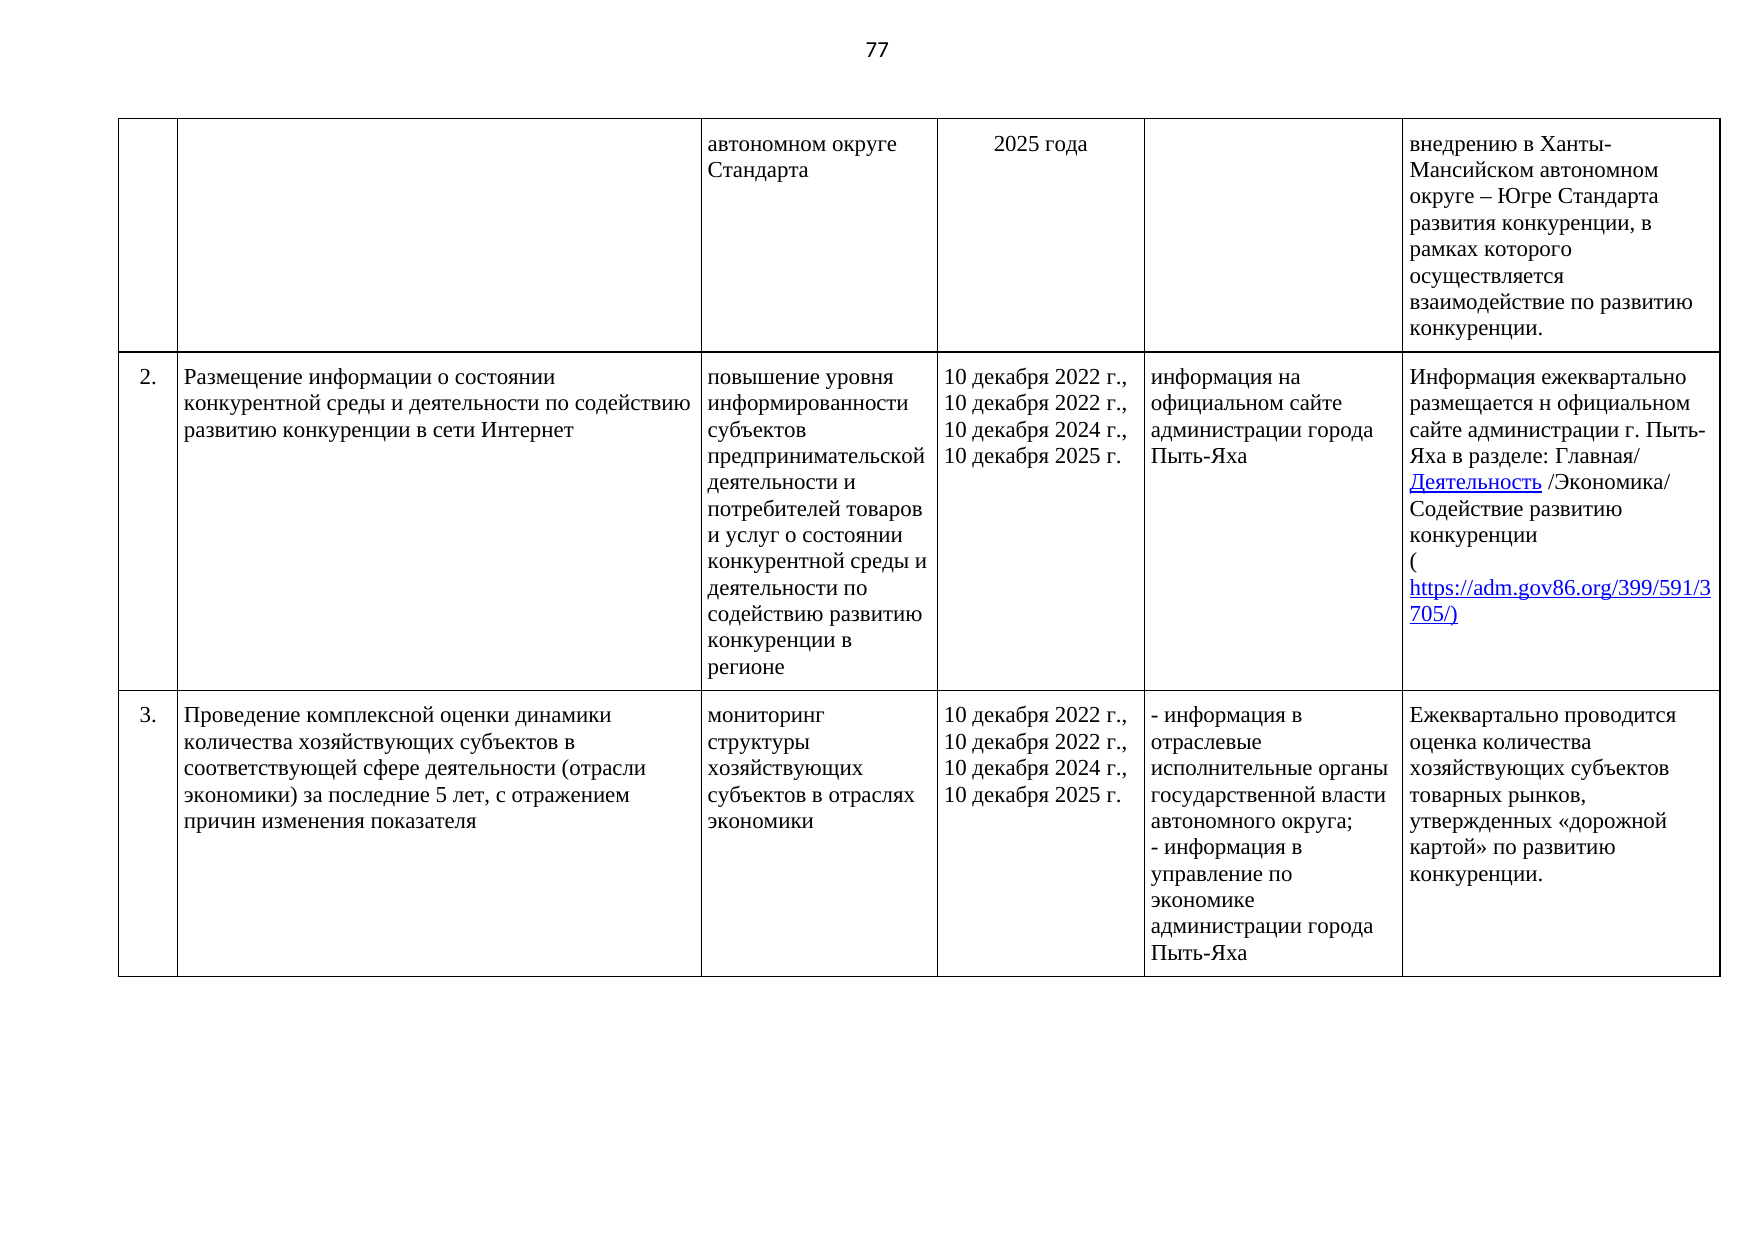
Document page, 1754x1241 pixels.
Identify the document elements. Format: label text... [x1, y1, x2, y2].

table_cell Информация ежеквартально размещается н официальном сайте администрации г. Пыть-Яха в разделе: Главная/ Деятельность /Экономика/ Содействие развитию конкуренции (https://adm.gov86.org/399/591/3705/) [1403, 353, 1719, 690]
table_cell 2. [119, 353, 177, 690]
table_cell мониторинг структуры хозяйствующих субъектов в отраслях экономики [702, 691, 937, 976]
table_cell 1. [119, 119, 177, 351]
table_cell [1145, 119, 1402, 351]
table_cell 10 декабря 2022 г., 10 декабря 2022 г., 10 декабря 2024 г., 10 декабря 2025 г. [938, 353, 1144, 690]
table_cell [1403, 119, 1719, 351]
table_cell Ежеквартально проводится оценка количества хозяйствующих субъектов товарных рынков, утвержденных «дорожной картой» по развитию конкуренции. [1403, 691, 1719, 976]
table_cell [178, 119, 701, 351]
table_cell - информация в отраслевые исполнительные органы государственной власти автономного округа; - информация в управление по экономике администрации города Пыть-Яха [1145, 691, 1402, 976]
table_cell Проведение комплексной оценки динамики количества хозяйствующих субъектов в соответствующей сфере деятельности (отрасли экономики) за последние 5 лет, с отражением причин изменения показателя [178, 691, 701, 976]
table_cell Размещение информации о состоянии конкурентной среды и деятельности по содействию развитию конкуренции в сети Интернет [178, 353, 701, 690]
table_cell повышение уровня информированности субъектов предпринимательской деятельности и потребителей товаров и услуг о состоянии конкурентной среды и деятельности по содействию развитию конкуренции в регионе [702, 353, 937, 690]
table_cell информация на официальном сайте администрации города Пыть-Яха [1145, 353, 1402, 690]
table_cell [702, 119, 937, 351]
table_cell 3. [119, 691, 177, 976]
table_cell 10 декабря 2022 г., 10 декабря 2022 г., 10 декабря 2024 г., 10 декабря 2025 г. [938, 691, 1144, 976]
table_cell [938, 119, 1144, 351]
